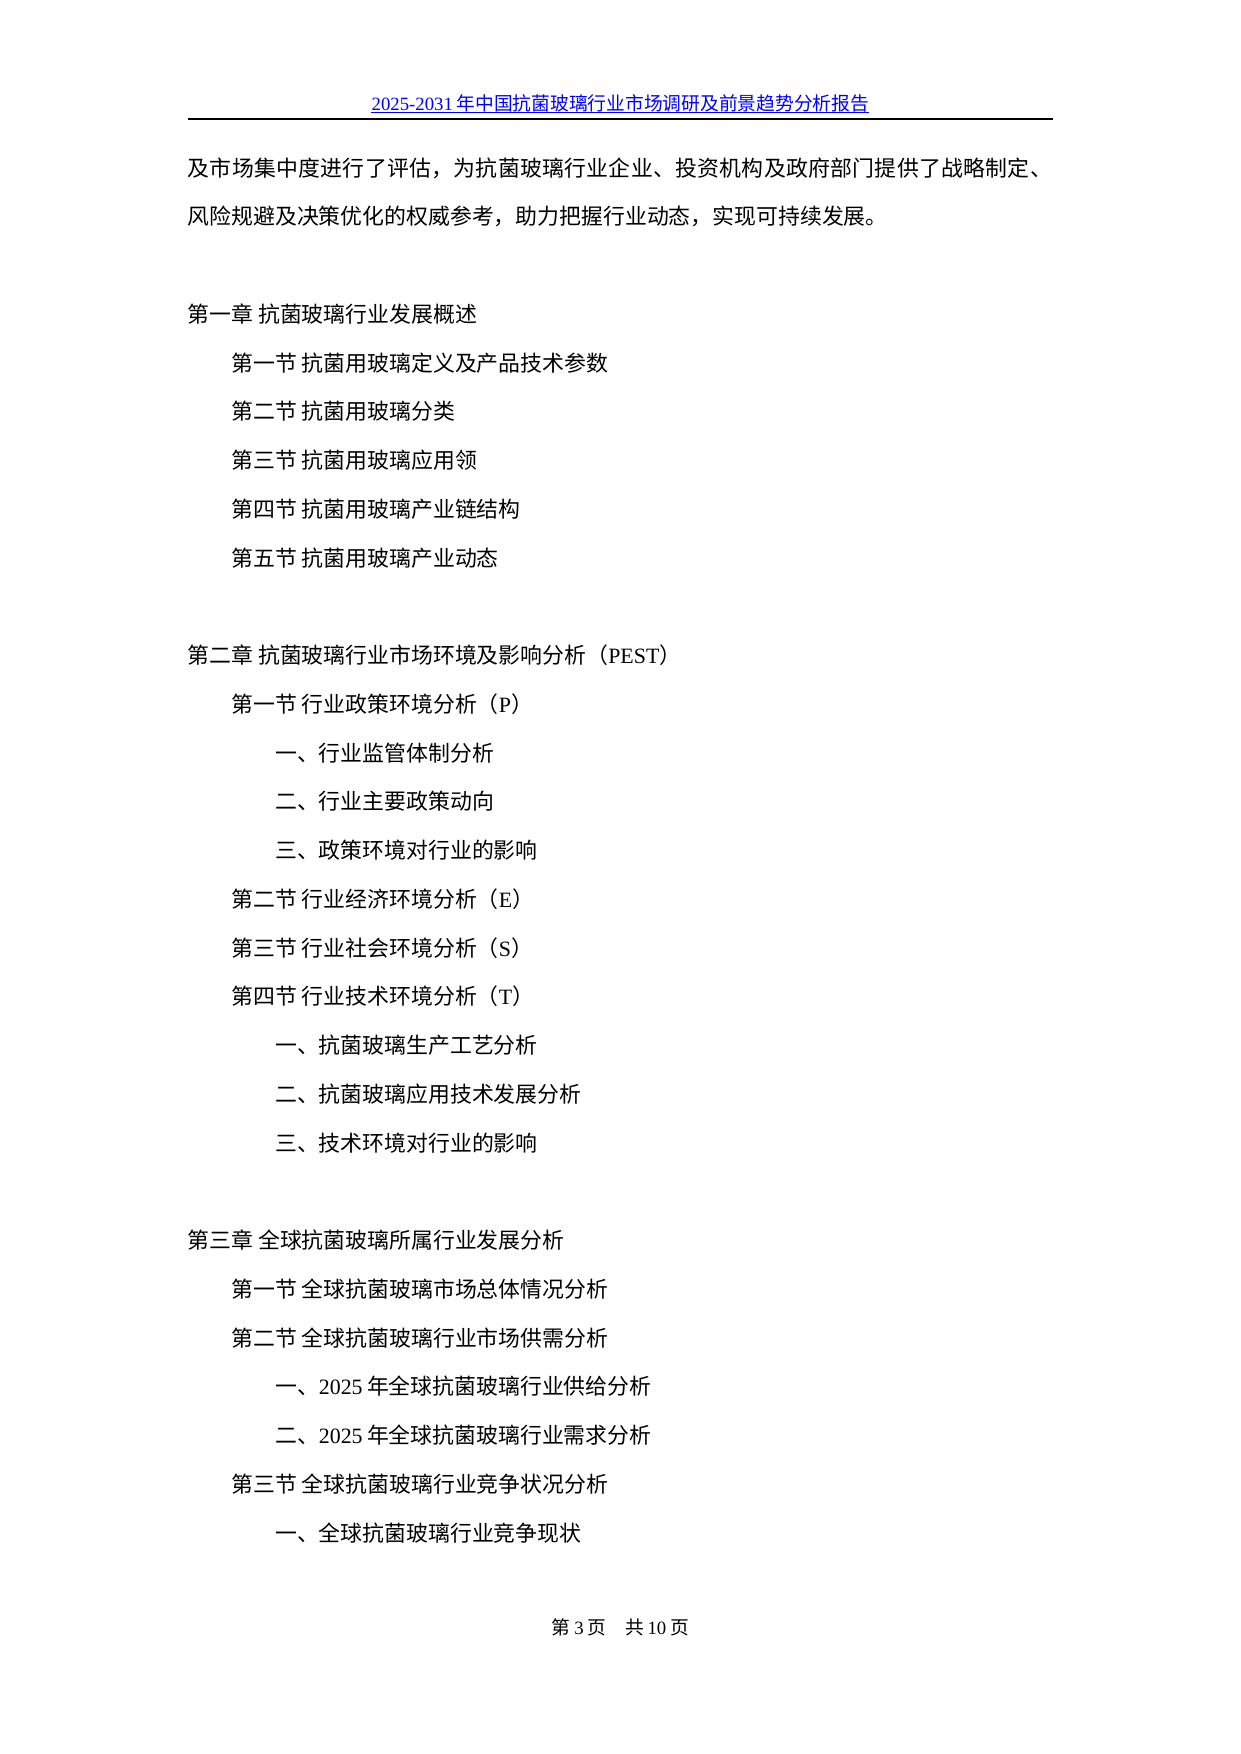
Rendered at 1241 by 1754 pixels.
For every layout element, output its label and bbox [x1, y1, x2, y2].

text [187, 150, 1053, 1548]
